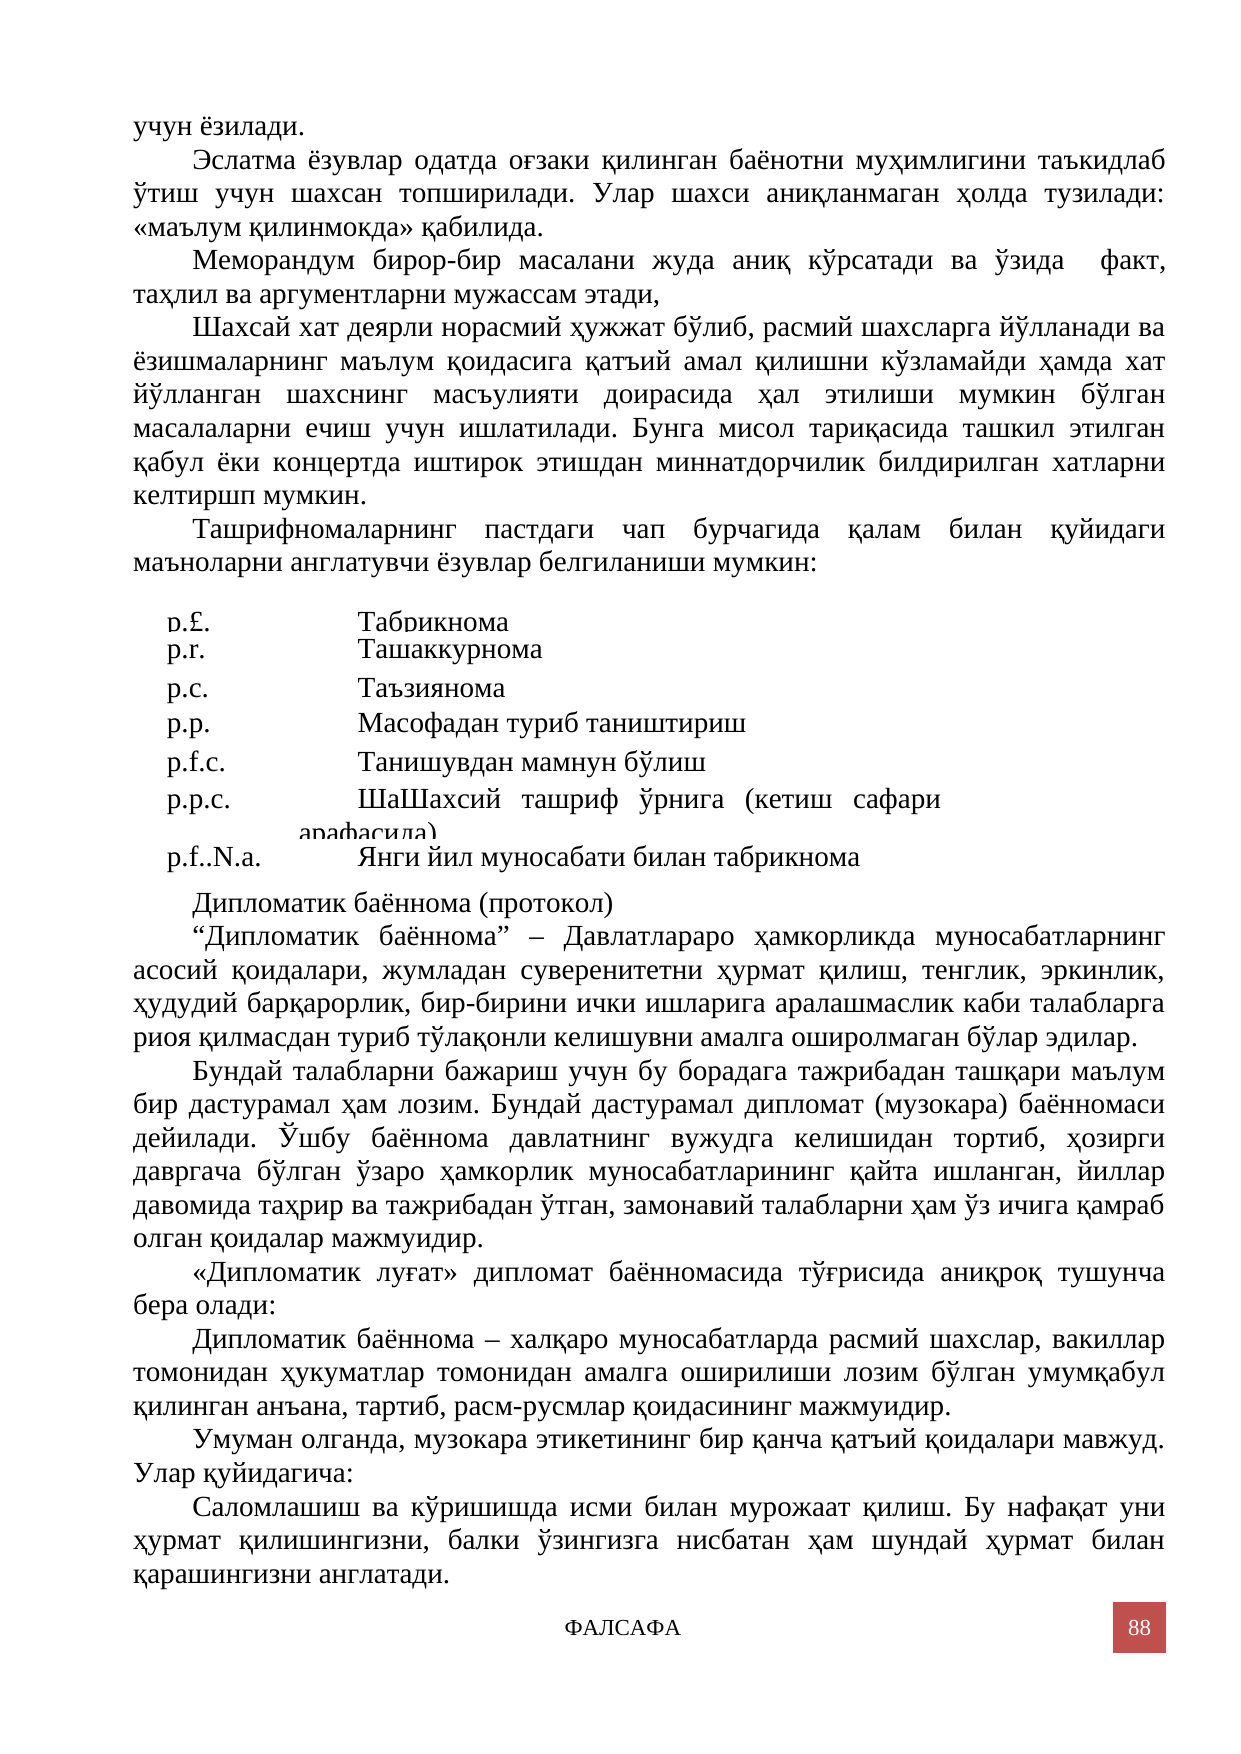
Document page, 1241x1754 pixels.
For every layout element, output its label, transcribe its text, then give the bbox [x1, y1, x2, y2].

table_cell р.r. [103, 632, 294, 670]
table_cell Танишувдан мамнун бўлиш [294, 744, 946, 782]
table_cell Таъзиянома [294, 670, 946, 705]
table_header р.£. [103, 604, 294, 632]
text Шахсай хат деярли норасмий ҳужжат бўлиб, расмий шахсларга йўлланади ва ёзишмаларнинг маълум қоидасига қатъий амал қилишни кўзламайди ҳамда хат йўлланган шахснинг масъулияти доирасида ҳал этилиши мумкин бўлган масалаларни ечиш учун ишлатилади. Бунга мисол тариқасида ташкил этилган қабул ёки концертда иштирок этишдан миннатдорчилик билдирилган хатларни келтиршп мумкин. [133, 309, 1166, 511]
table_cell Ташаккурнома [294, 632, 946, 670]
text «Дипломатик луғат» дипломат баённомасида тўғрисида аниқроқ тушунча бера олади: [133, 1254, 1166, 1321]
table_cell р.f.с. [103, 744, 294, 782]
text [133, 108, 1166, 142]
table_cell p.p. [103, 705, 294, 744]
text Меморандум бирор-бир масалани жуда аниқ кўрсатади ва ўзида факт, таҳлил ва аргументларни мужассам этади, [133, 242, 1166, 309]
table_header Табрикнома [294, 604, 946, 632]
table_cell Янги йил муносабати билан табрикнома [294, 839, 946, 885]
table_cell ШаШахсий ташриф ўрнига (кетиш сафари арафасида) [294, 782, 946, 839]
text Саломлашиш ва кўришишда исми билан мурожаат қилиш. Бу нафақат уни ҳурмат қилишингизни, балки ўзингизга нисбатан ҳам шундай ҳурмат билан қарашингизни англатади. [133, 1489, 1166, 1589]
text Эслатма ёзувлар одатда оғзаки қилинган баёнотни муҳимлигини таъкидлаб ўтиш учун шахсан топширилади. Улар шахси аниқланмаган ҳолда тузилади: «маълум қилинмокда» қабилида. [133, 142, 1166, 242]
text “Дипломатик баённома” – Давлатлараро ҳамкорликда муносабатларнинг асосий қоидалари, жумладан суверенитетни ҳурмат қилиш, тенглик, эркинлик, ҳудудий барқарорлик, бир-бирини ички ишларига аралашмаслик каби талабларга риоя қилмасдан туриб тўлақонли келишувни амалга оширолмаган бўлар эдилар. [133, 918, 1166, 1053]
text Дипломатик баённома (протокол) [133, 885, 1166, 918]
text Дипломатик баённома – халқаро муносабатларда расмий шахслар, вакиллар томонидан ҳукуматлар томонидан амалга оширилиши лозим бўлган умумқабул қилинган анъана, тартиб, расм-русмлар қоидасининг мажмуидир. [133, 1321, 1166, 1422]
table_cell р.с. [103, 670, 294, 705]
table_cell р.f..N.а. [103, 839, 294, 885]
text Бундай талабларни бажариш учун бу борадага тажрибадан ташқари маълум бир дастурамал ҳам лозим. Бундай дастурамал дипломат (музокара) баённомаси дейилади. Ўшбу баённома давлатнинг вужудга келишидан тортиб, ҳозирги давргача бўлган ўзаро ҳамкорлик муносабатларининг қайта ишланган, йиллар давомида таҳрир ва тажрибадан ўтган, замонавий талабларни ҳам ўз ичига қамраб олган қоидалар мажмуидир. [133, 1053, 1166, 1254]
text Ташрифномаларнинг пастдаги чап бурчагида қалам билан қуйидаги маъноларни англатувчи ёзувлар белгиланиши мумкин: [133, 511, 1166, 578]
table_cell р.р.с. [103, 782, 294, 839]
table_cell Масофадан туриб таништириш [294, 705, 946, 744]
text Умуман олганда, музокара этикетининг бир қанча қатъий қоидалари мавжуд. Улар қуйидагича: [133, 1422, 1166, 1489]
